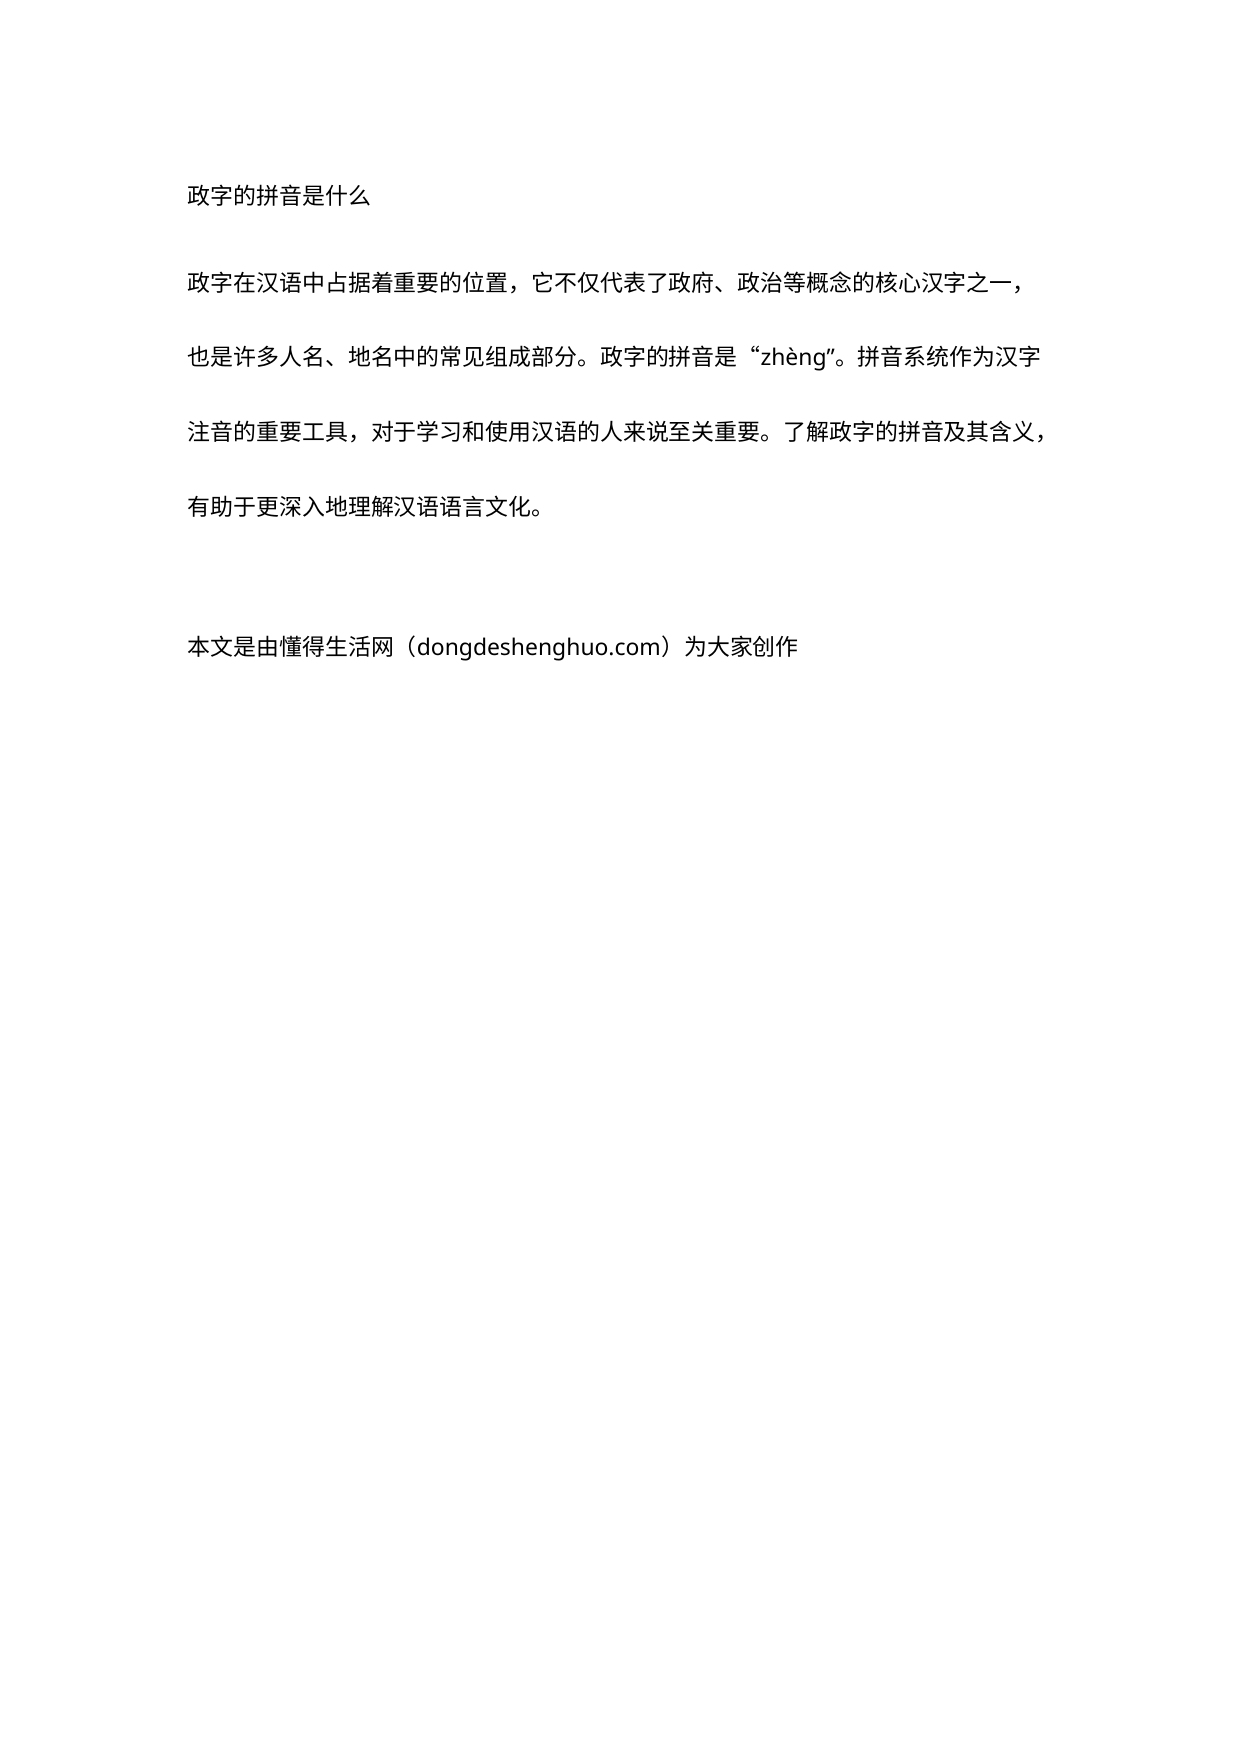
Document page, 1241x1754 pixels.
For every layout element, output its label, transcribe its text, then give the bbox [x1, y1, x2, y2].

text 政字的拼音是什么 [187, 162, 1053, 227]
text 政字在汉语中占据着重要的位置，它不仅代表了政府、政治等概念的核心汉字之一，也是许多人名、地名中的常见组成部分。政字的拼音是“zhèng”。拼音系统作为汉字注音的重要工具，对于学习和使用汉语的人来说至关重要。了解政字的拼音及其含义，有助于更深入地理解汉语语言文化。 [187, 248, 1053, 538]
text 本文是由懂得生活网（dongdeshenghuo.com）为大家创作 [187, 613, 1053, 678]
